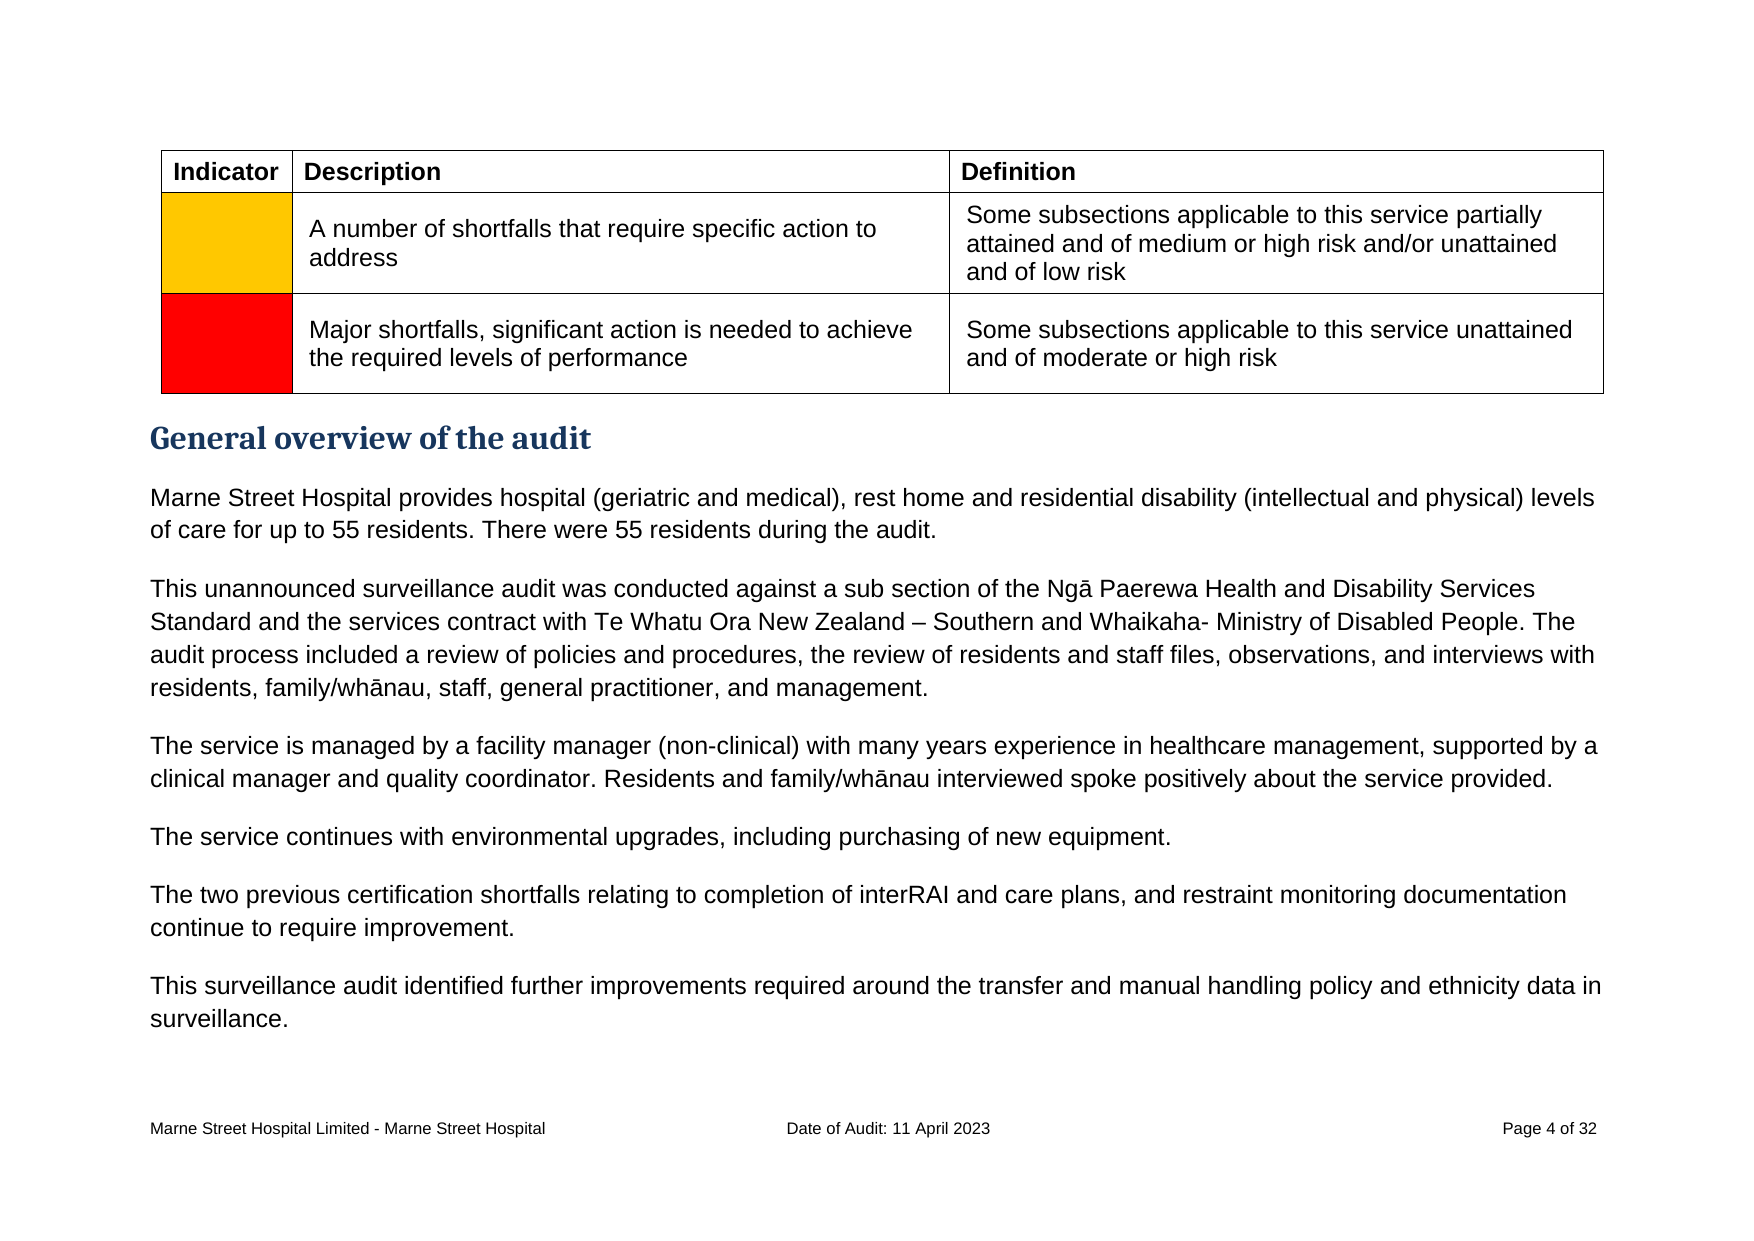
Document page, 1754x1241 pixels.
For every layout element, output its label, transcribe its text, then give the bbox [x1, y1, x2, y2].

text The service continues with environmental upgrades, including purchasing of new equipment. [150, 822, 1604, 850]
table_cell A number of shortfalls that require specific action to address [293, 193, 949, 293]
text This surveillance audit identified further improvements required around the transfer and manual handling policy and ethnicity data in surveillance. [150, 971, 1604, 1032]
text The service is managed by a facility manager (non-clinical) with many years experience in healthcare management, supported by a clinical manager and quality coordinator. Residents and family/whānau interviewed spoke positively about the service provided. [150, 731, 1604, 792]
text Marne Street Hospital provides hospital (geriatric and medical), rest home and residential disability (intellectual and physical) levels of care for up to 55 residents. There were 55 residents during the audit. [150, 482, 1604, 544]
table_cell Some subsections applicable to this service unattained and of moderate or high risk [950, 294, 1603, 393]
subtitle General overview of the audit [150, 419, 1604, 457]
table_header Description [293, 151, 949, 192]
table_cell [162, 294, 292, 393]
table_cell Major shortfalls, significant action is needed to achieve the required levels of performance [293, 294, 949, 393]
table_cell [162, 193, 292, 293]
text This unannounced surveillance audit was conducted against a sub section of the Ngā Paerewa Health and Disability Services Standard and the services contract with Te Whatu Ora New Zealand – Southern and Whaikaha- Ministry of Disabled People. The audit process included a review of policies and procedures, the review of residents and staff files, observations, and interviews with residents, family/whānau, staff, general practitioner, and management. [150, 573, 1604, 701]
table_cell Some subsections applicable to this service partially attained and of medium or high risk and/or unattained and of low risk [950, 193, 1603, 293]
table_header Definition [950, 151, 1603, 192]
table_header Indicator [162, 151, 292, 192]
text The two previous certification shortfalls relating to completion of interRAI and care plans, and restraint monitoring documentation continue to require improvement. [150, 880, 1604, 941]
